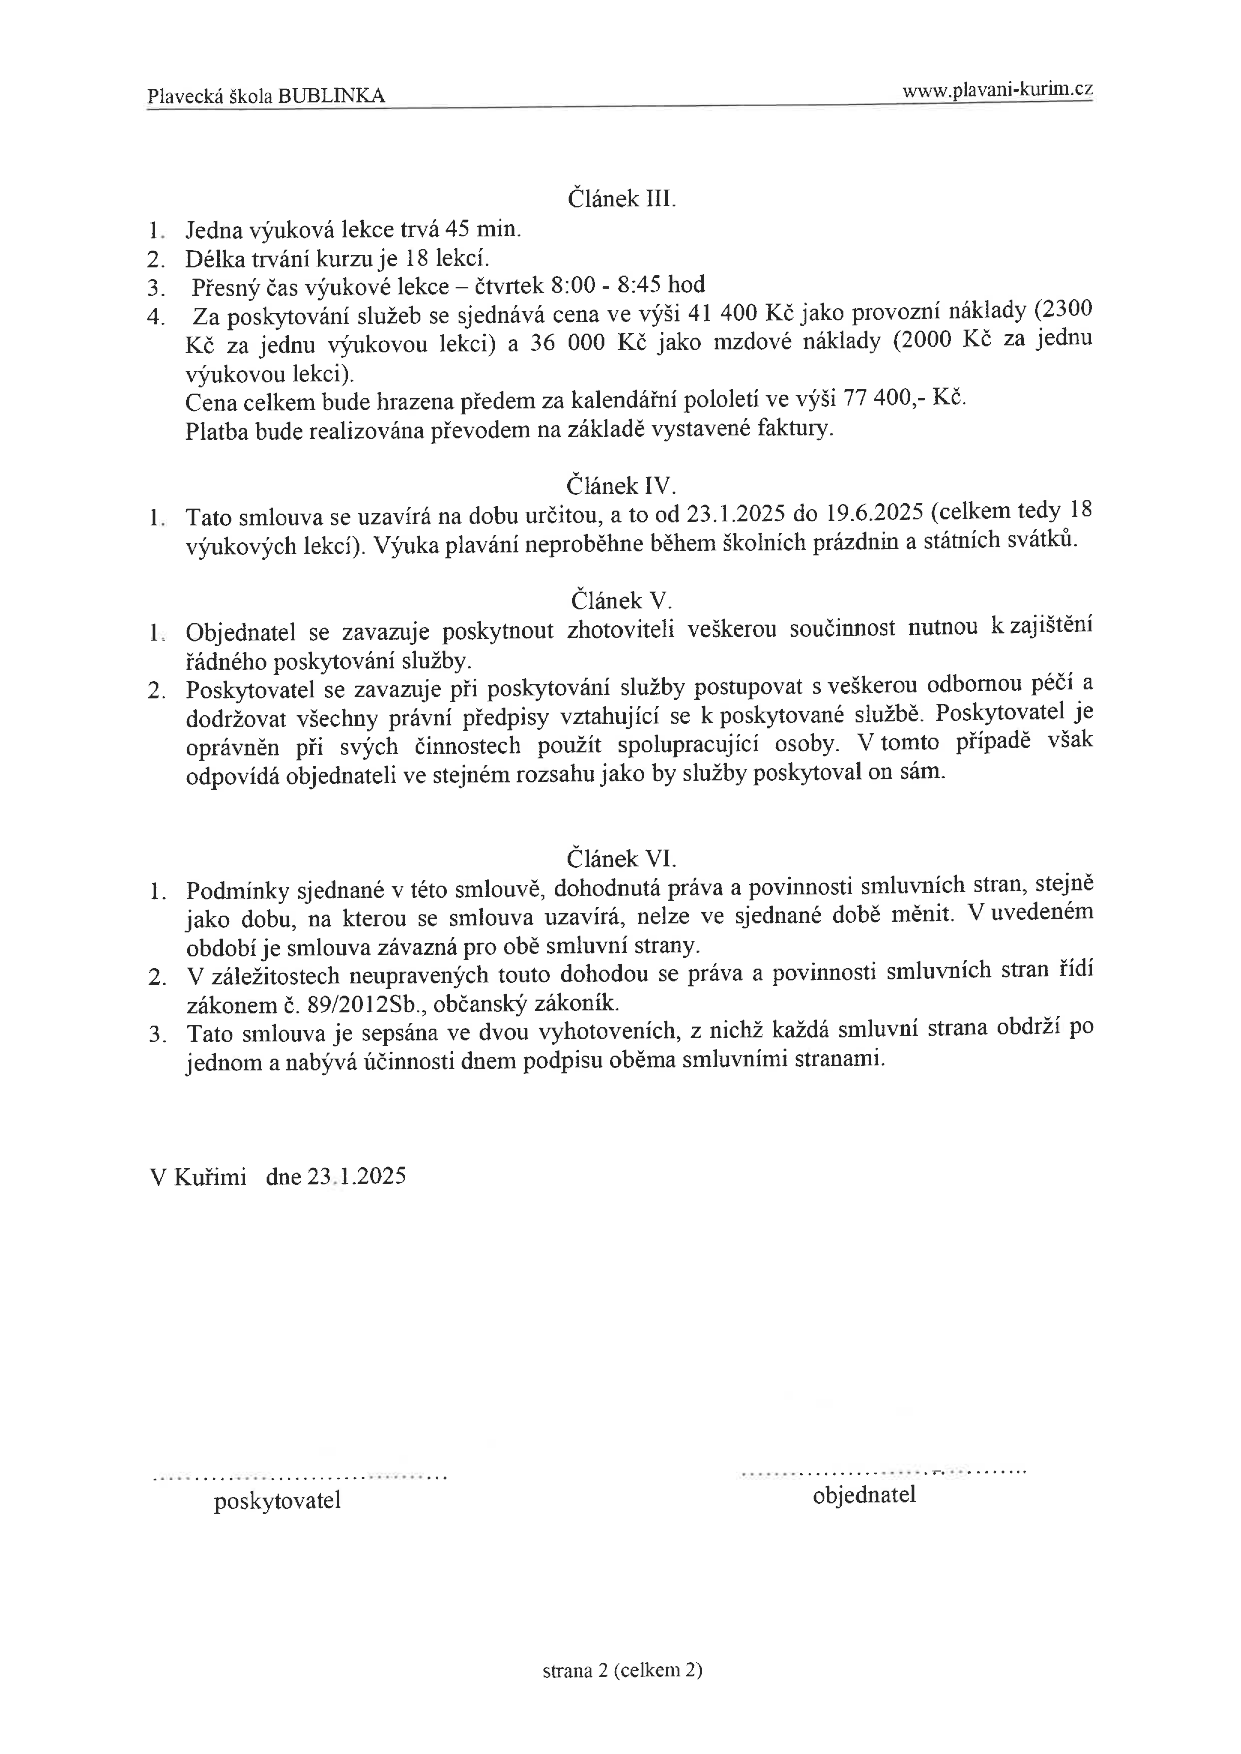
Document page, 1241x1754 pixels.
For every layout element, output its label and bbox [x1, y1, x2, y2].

picture [143, 77, 1097, 1684]
